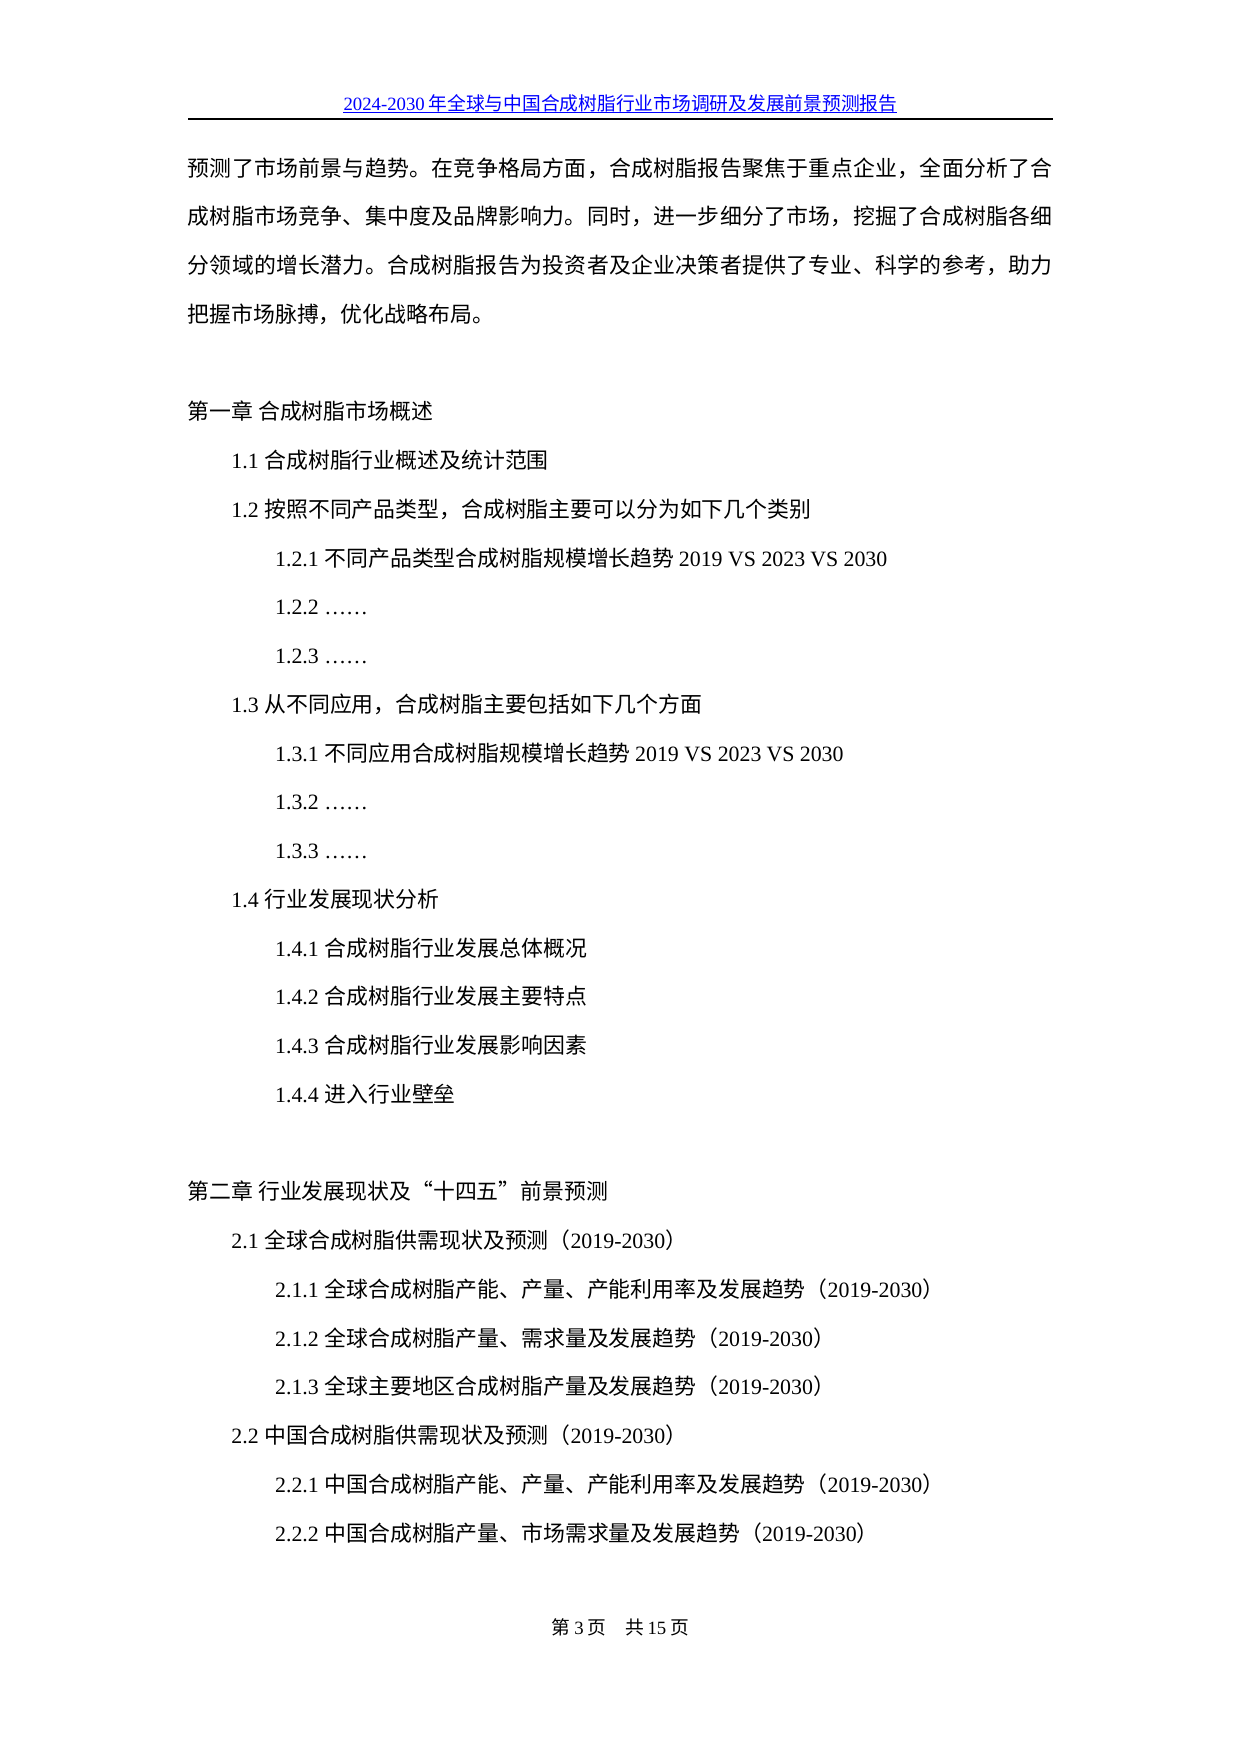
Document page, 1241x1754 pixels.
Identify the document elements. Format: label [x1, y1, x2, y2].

text [187, 150, 1053, 1548]
